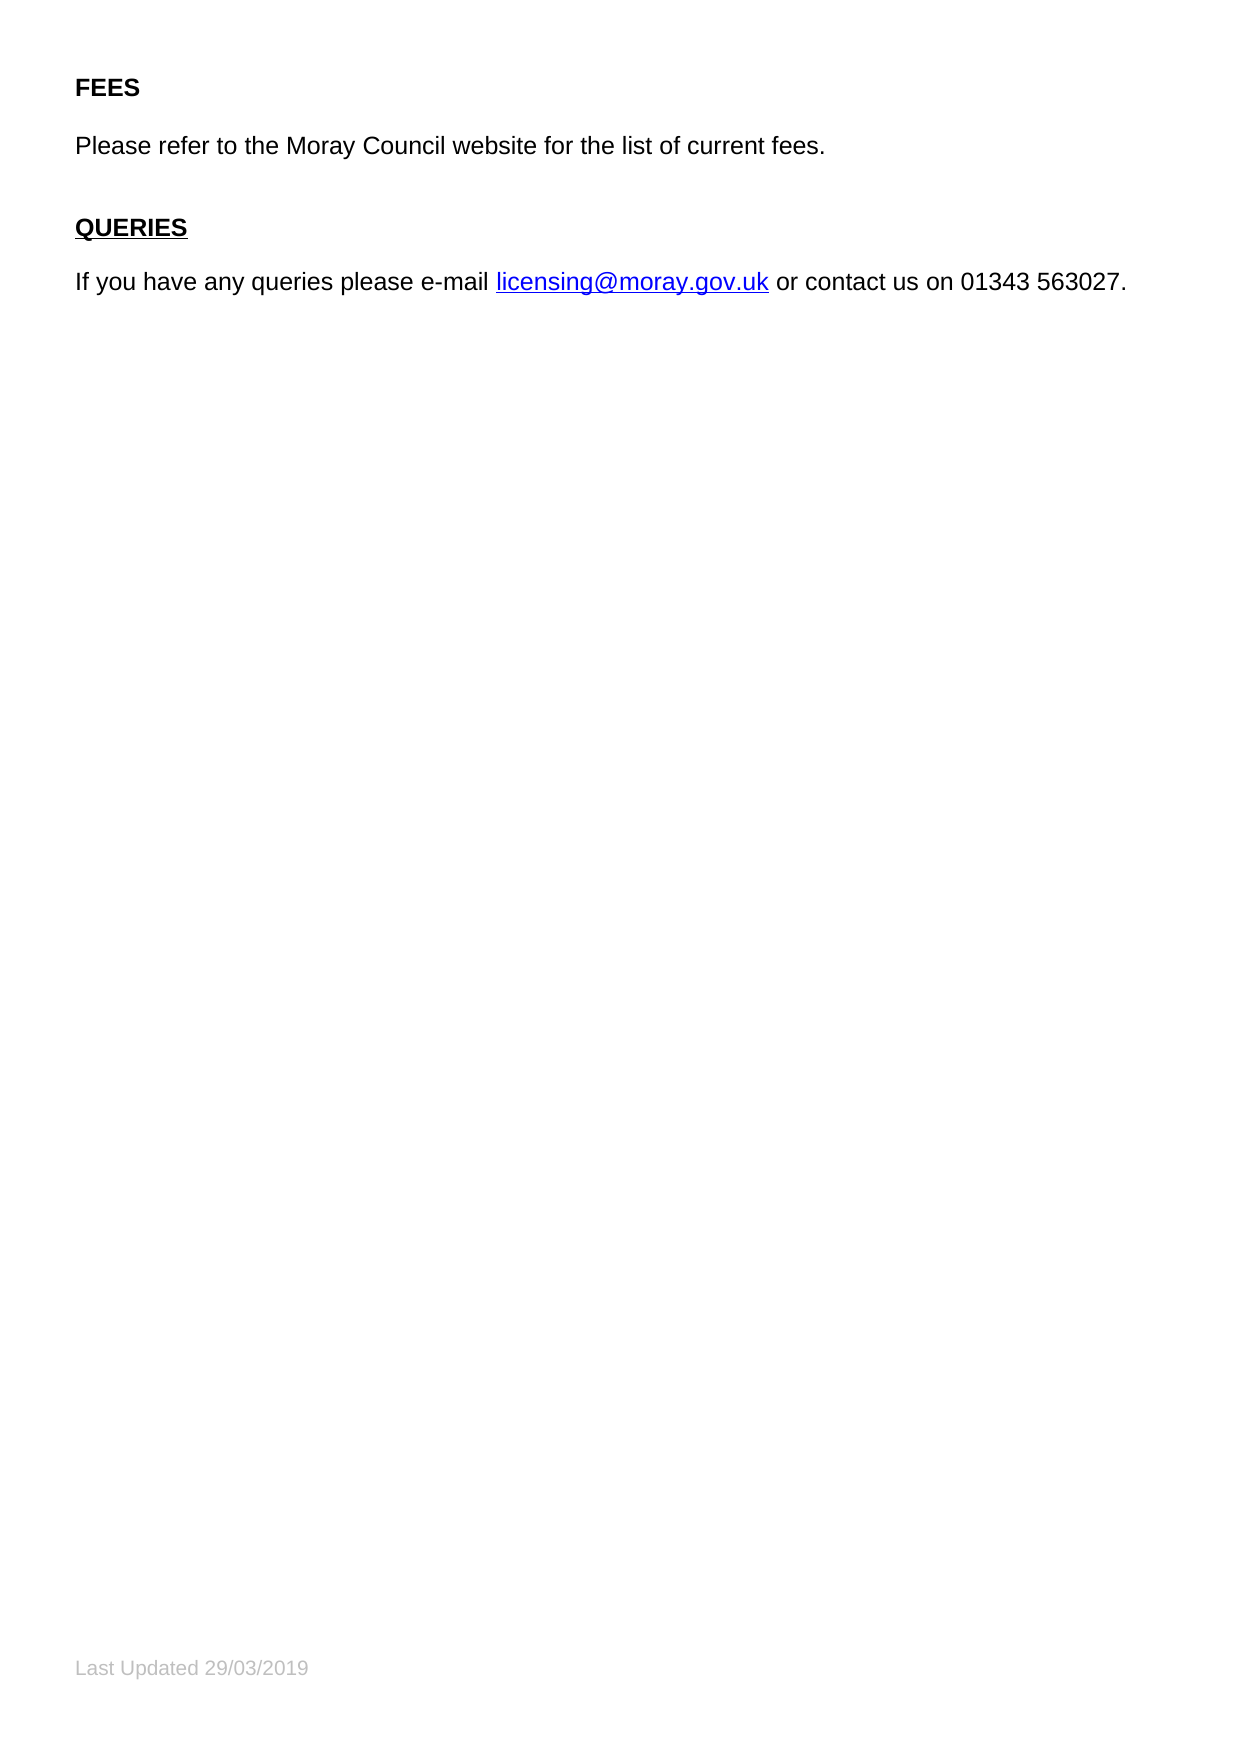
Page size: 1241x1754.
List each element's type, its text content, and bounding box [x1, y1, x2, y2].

text FEES [75, 73, 1165, 102]
text Please refer to the Moray Council website for the list of current fees. [75, 131, 1165, 159]
text If you have any queries please e-mail licensing@moray.gov.uk or contact us on 01343 563027. [75, 267, 1165, 296]
text QUERIES [75, 213, 1165, 242]
